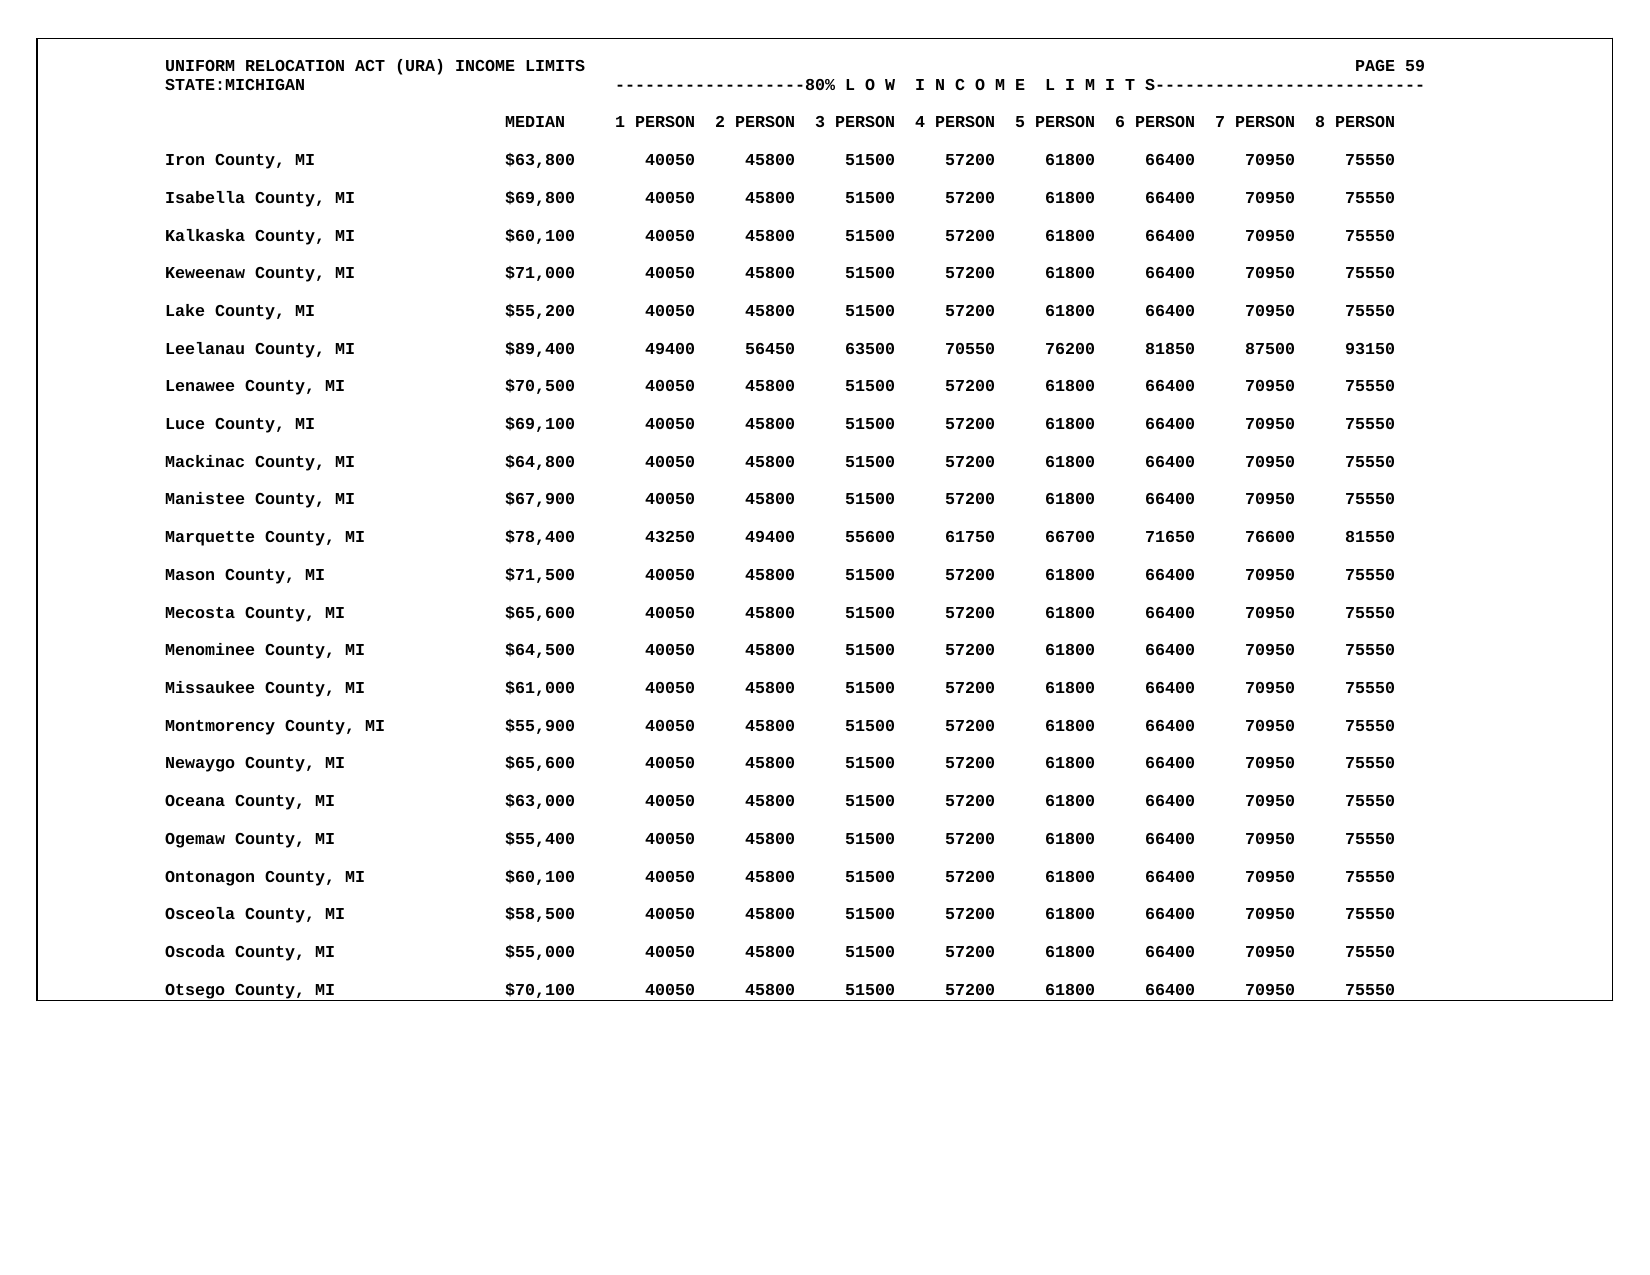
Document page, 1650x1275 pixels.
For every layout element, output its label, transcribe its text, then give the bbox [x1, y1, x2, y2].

text UNIFORM RELOCATION ACT (URA) INCOME LIMITS PAGE 59 STATE:MICHIGAN -------------------80% L O W I N C O M E L I M I T S--------------------------- MEDIAN 1 PERSON 2 PERSON 3 PERSON 4 PERSON 5 PERSON 6 PERSON 7 PERSON 8 PERSON Iron County, MI $63,800 40050 45800 51500 57200 61800 66400 70950 75550 Isabella County, MI $69,800 40050 45800 51500 57200 61800 66400 70950 75550 Kalkaska County, MI $60,100 40050 45800 51500 57200 61800 66400 70950 75550 Keweenaw County, MI $71,000 40050 45800 51500 57200 61800 66400 70950 75550 Lake County, MI $55,200 40050 45800 51500 57200 61800 66400 70950 75550 Leelanau County, MI $89,400 49400 56450 63500 70550 76200 81850 87500 93150 Lenawee County, MI $70,500 40050 45800 51500 57200 61800 66400 70950 75550 Luce County, MI $69,100 40050 45800 51500 57200 61800 66400 70950 75550 Mackinac County, MI $64,800 40050 45800 51500 57200 61800 66400 70950 75550 Manistee County, MI $67,900 40050 45800 51500 57200 61800 66400 70950 75550 Marquette County, MI $78,400 43250 49400 55600 61750 66700 71650 76600 81550 Mason County, MI $71,500 40050 45800 51500 57200 61800 66400 70950 75550 Mecosta County, MI $65,600 40050 45800 51500 57200 61800 66400 70950 75550 Menominee County, MI $64,500 40050 45800 51500 57200 61800 66400 70950 75550 Missaukee County, MI $61,000 40050 45800 51500 57200 61800 66400 70950 75550 Montmorency County, MI $55,900 40050 45800 51500 57200 61800 66400 70950 75550 Newaygo County, MI $65,600 40050 45800 51500 57200 61800 66400 70950 75550 Oceana County, MI $63,000 40050 45800 51500 57200 61800 66400 70950 75550 Ogemaw County, MI $55,400 40050 45800 51500 57200 61800 66400 70950 75550 Ontonagon County, MI $60,100 40050 45800 51500 57200 61800 66400 70950 75550 Osceola County, MI $58,500 40050 45800 51500 57200 61800 66400 70950 75550 Oscoda County, MI $55,000 40050 45800 51500 57200 61800 66400 70950 75550 Otsego County, MI $70,100 40050 45800 51500 57200 61800 66400 70950 75550 [38, 39, 1612, 1000]
